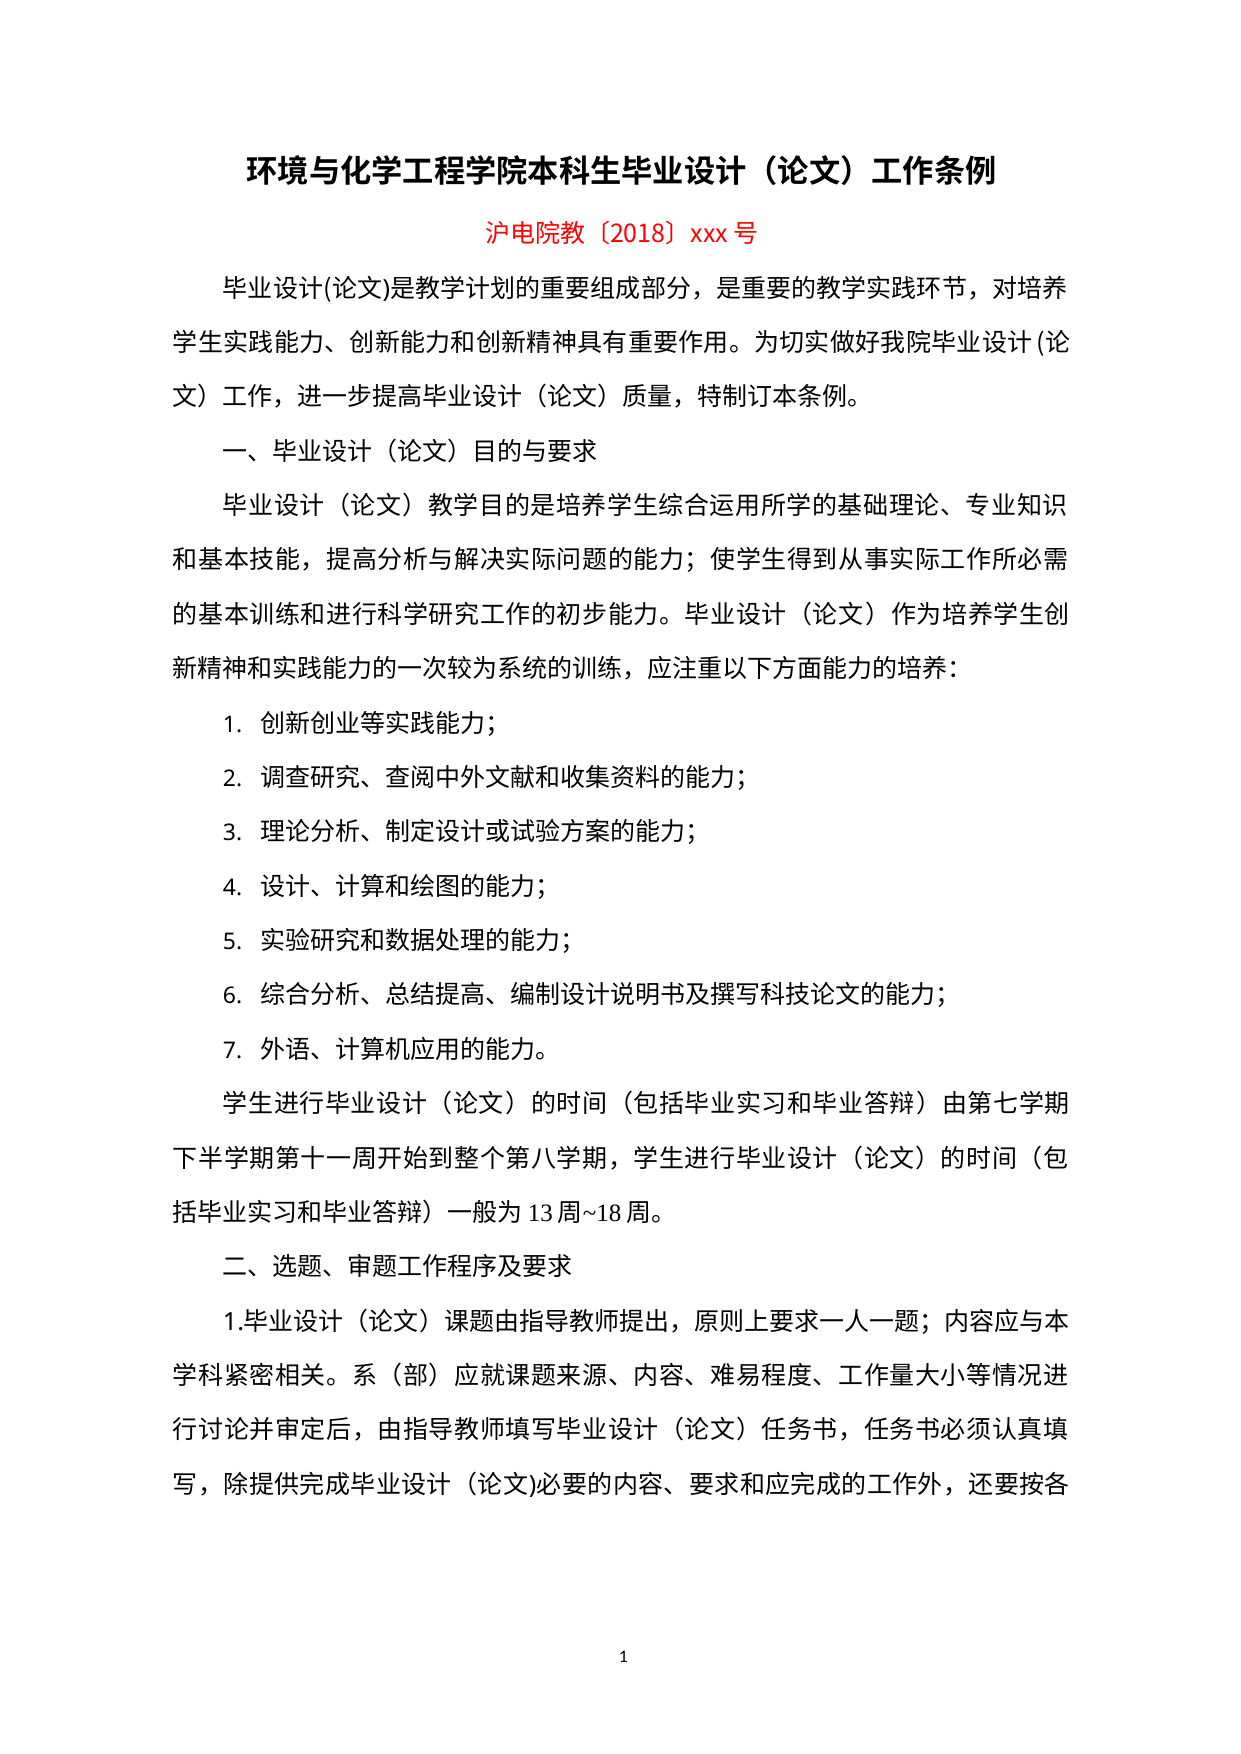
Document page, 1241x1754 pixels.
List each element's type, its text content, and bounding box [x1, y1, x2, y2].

text 二、选题、审题工作程序及要求 [173, 1247, 1070, 1283]
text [173, 1301, 1070, 1501]
text 沪电院教〔2018〕xxx号 [733, 214, 1070, 250]
text 环境与化学工程学院本科生毕业设计（论文）工作条例 [173, 146, 1070, 191]
list 实验研究和数据处理的能力； [173, 921, 1070, 957]
list 创新创业等实践能力； [173, 703, 1070, 739]
list 综合分析、总结提高、编制设计说明书及撰写科技论文的能力； [173, 975, 1070, 1011]
text 毕业设计(论文)是教学计划的重要组成部分，是重要的教学实践环节，对培养学生实践能力、创新能力和创新精神具有重要作用。为切实做好我院毕业设计(论文）工作，进一步提高毕业设计（论文）质量，特制订本条例。 [173, 268, 1070, 413]
list 外语、计算机应用的能力。 [173, 1029, 1070, 1066]
list 调查研究、查阅中外文献和收集资料的能力； [173, 757, 1070, 794]
text 毕业设计（论文）教学目的是培养学生综合运用所学的基础理论、专业知识和基本技能，提高分析与解决实际问题的能力；使学生得到从事实际工作所必需的基本训练和进行科学研究工作的初步能力。毕业设计（论文）作为培养学生创新精神和实践能力的一次较为系统的训练，应注重以下方面能力的培养： [173, 486, 1070, 685]
list 理论分析、制定设计或试验方案的能力； [173, 812, 1070, 848]
text 一、毕业设计（论文）目的与要求 [173, 431, 1070, 467]
list 设计、计算和绘图的能力； [173, 866, 1070, 902]
text 沪电院教〔2018〕xxx号 [173, 214, 610, 250]
text 学生进行毕业设计（论文）的时间（包括毕业实习和毕业答辩）由第七学期下半学期第十一周开始到整个第八学期，学生进行毕业设计（论文）的时间（包括毕业实习和毕业答辩）一般为13周~18周。 [173, 1084, 1070, 1229]
